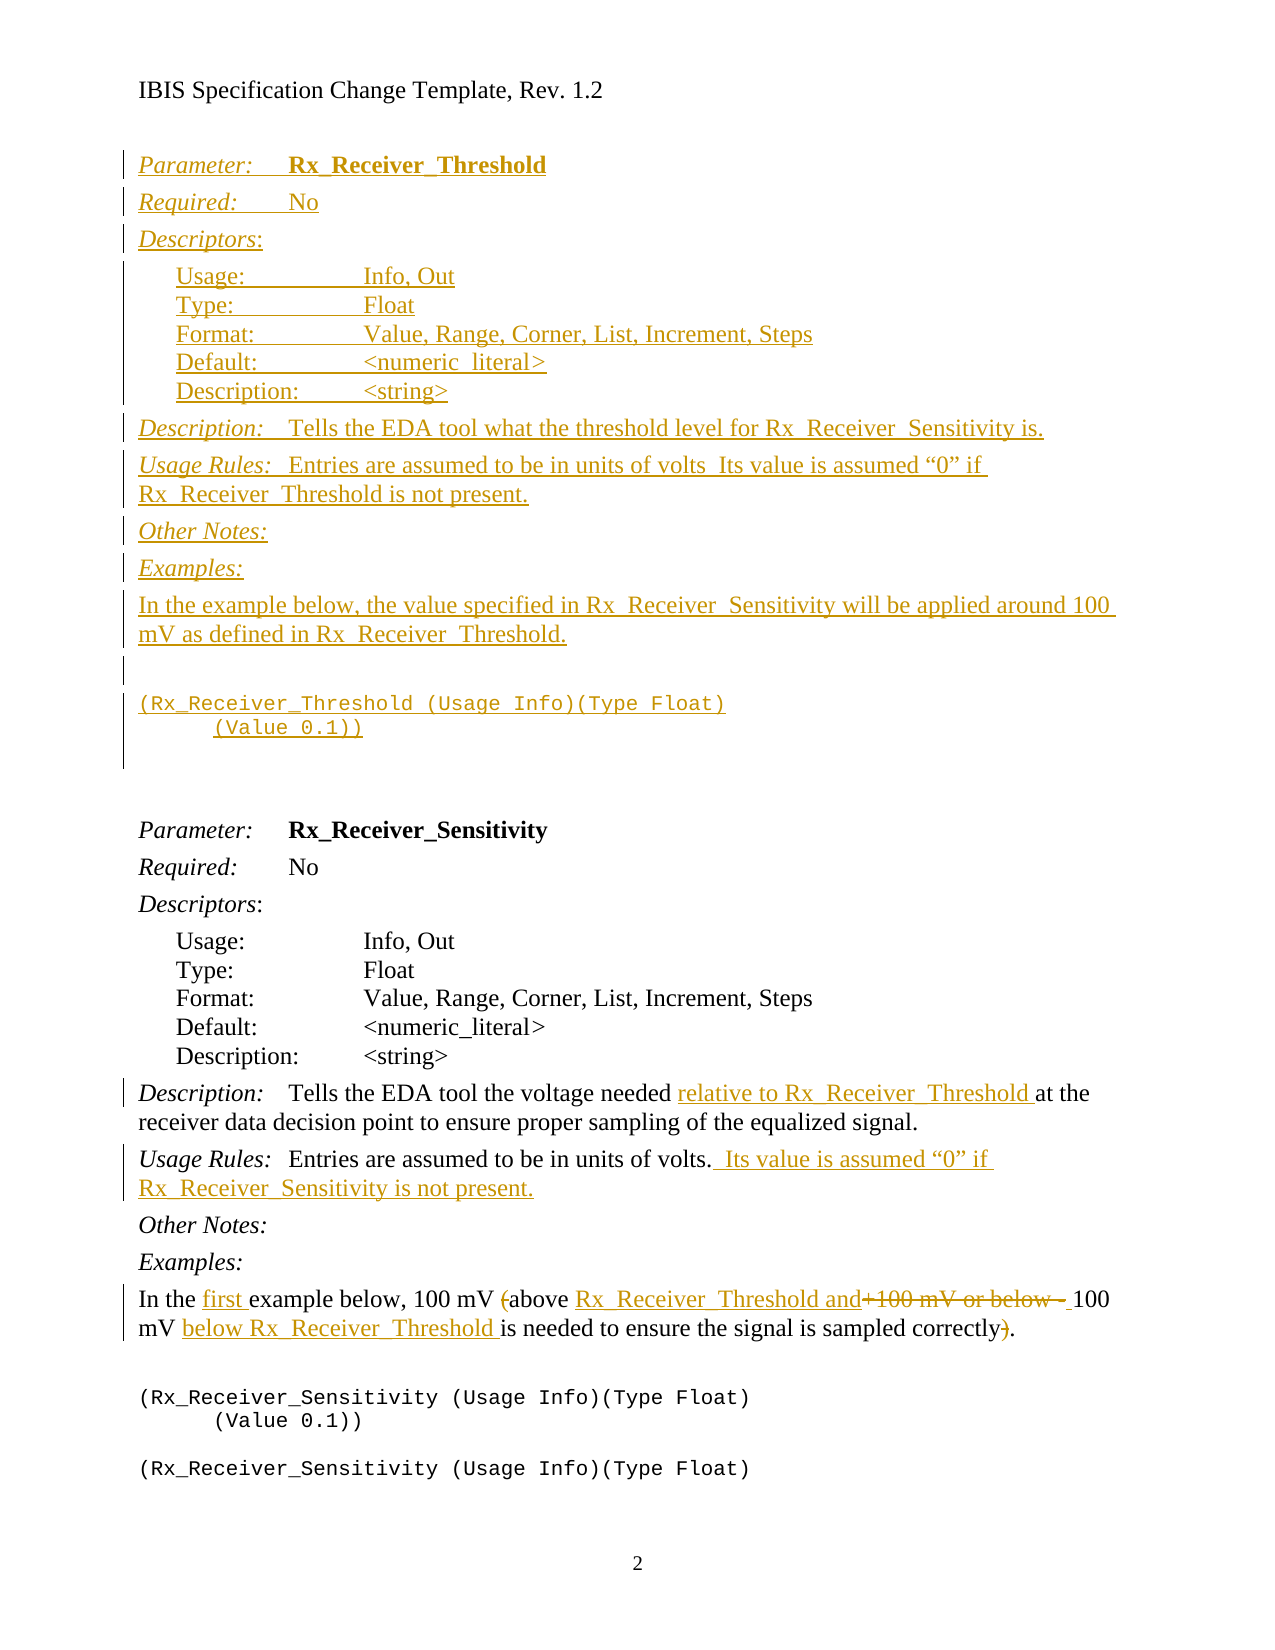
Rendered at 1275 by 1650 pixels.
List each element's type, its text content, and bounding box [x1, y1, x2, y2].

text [138, 1387, 1137, 1411]
text Parameter: Rx_Receiver_Sensitivity [138, 815, 1137, 843]
text Descriptors: [138, 889, 1137, 918]
text (Value 0.1)) [138, 1411, 1137, 1434]
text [138, 1458, 1137, 1481]
text Examples: [138, 1247, 1137, 1276]
text In the example below, 100 mV above 100 mV is needed to ensure the signal is sampled correctly. [138, 1284, 1137, 1341]
text Other Notes: [138, 1210, 1137, 1238]
list Format: Value, Range, Corner, List, Increment, Steps [176, 983, 1137, 1012]
list Usage: Info, Out [176, 926, 1137, 955]
text Usage Rules: Entries are assumed to be in units of volts. [138, 1144, 1137, 1201]
list Description: <string> [176, 1041, 1137, 1070]
list Type: Float [176, 955, 1137, 983]
list Default: <numeric_literal> [176, 1012, 1137, 1041]
text Description: Tells the EDA tool the voltage needed at the receiver data decision point to ensure proper sampling of the equalized signal. [138, 1078, 1137, 1136]
text Required: No [138, 852, 1137, 881]
